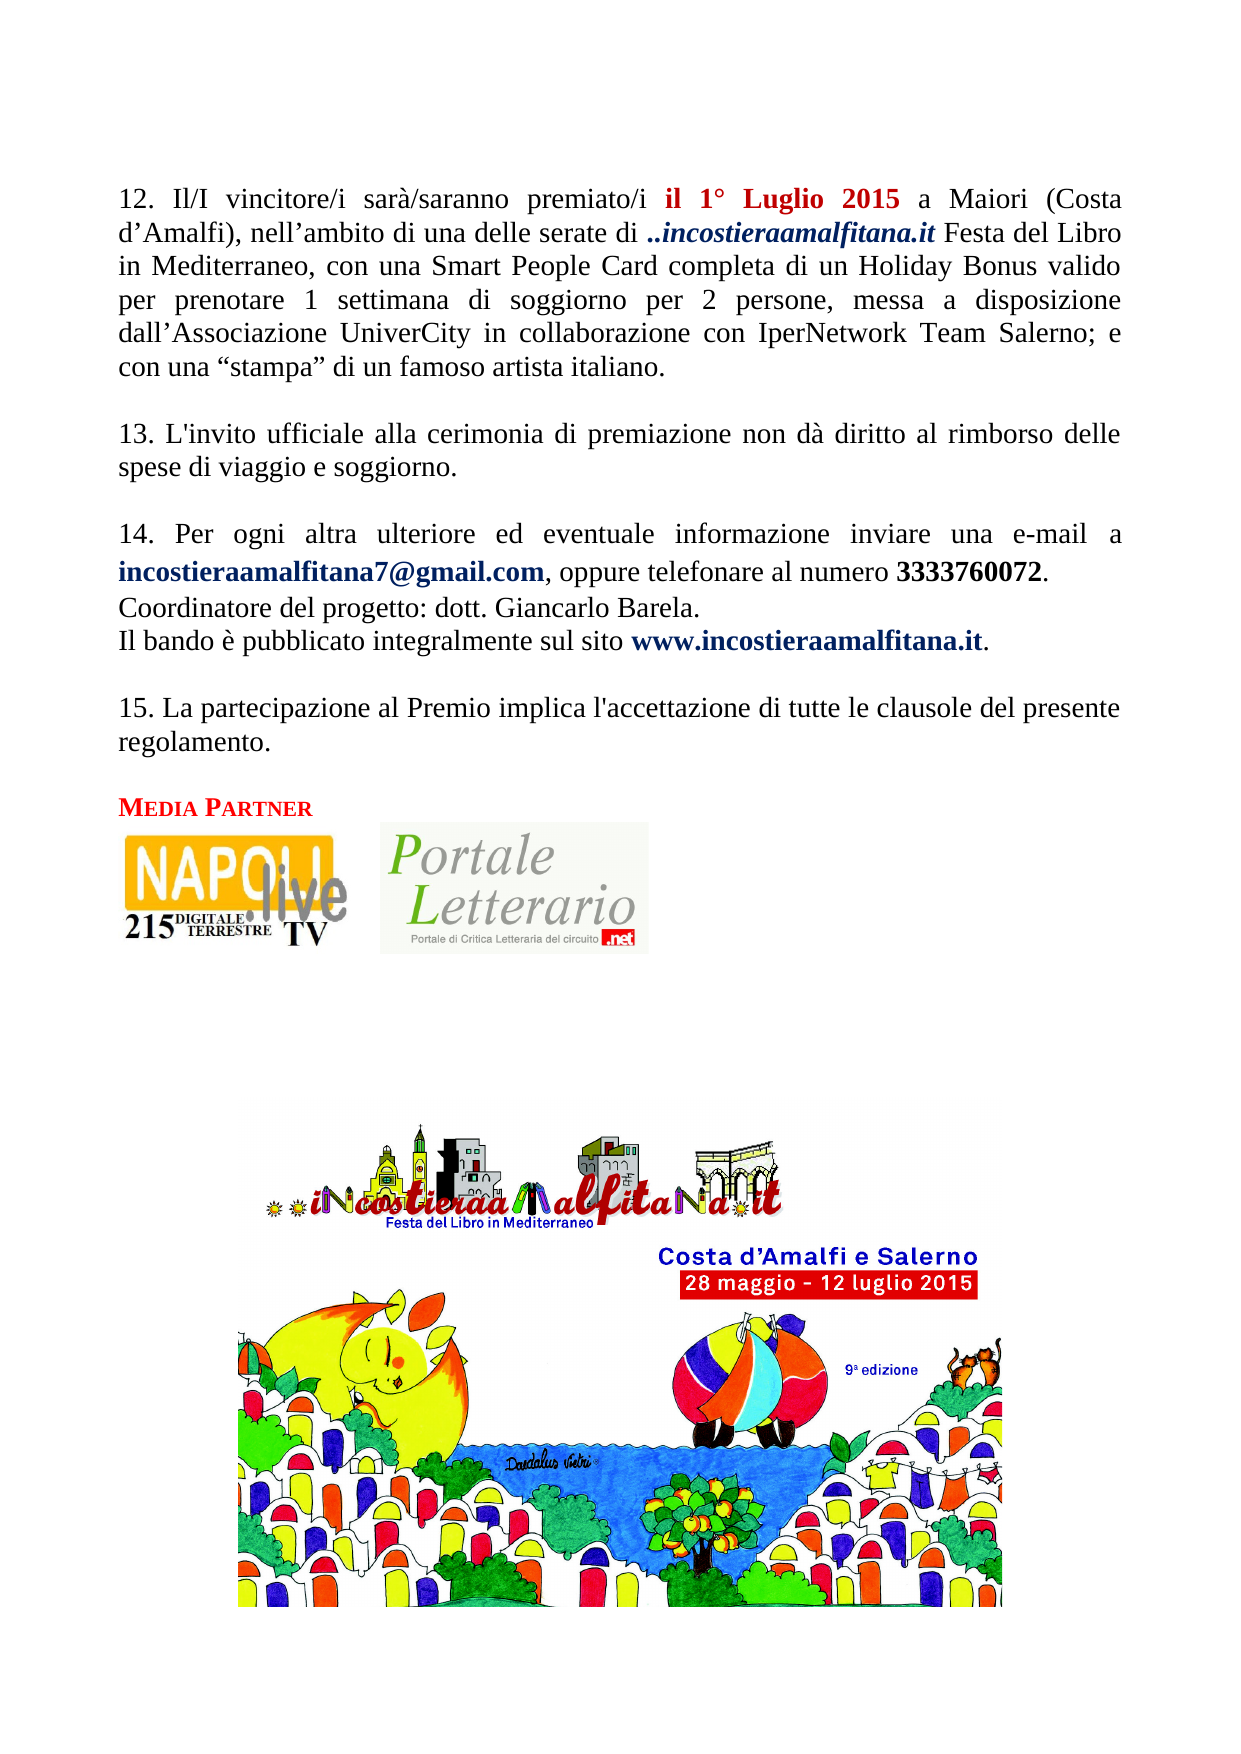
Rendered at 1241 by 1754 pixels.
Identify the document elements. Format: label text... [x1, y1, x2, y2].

text 14. Per ogni altra ulteriore ed eventuale informazione inviare una e-mail a incostieraamalfitana7@gmail.com, oppure telefonare al numero 3333760072. [118, 517, 1122, 590]
text 12. Il/I vincitore/i sarà/saranno premiato/i il 1° Luglio 2015 a Maiori (Costa d’Amalfi), nell’ambito di una delle serate di ..incostieraamalfitana.it Festa del Libro in Mediterraneo, con una Smart People Card completa di un Holiday Bonus valido per prenotare 1 settimana di soggiorno per 2 persone, messa a disposizione dall’Associazione UniverCity in collaborazione con IperNetwork Team Salerno; e con una “stampa” di un famoso artista italiano. [118, 181, 1122, 382]
subtitle Media Partner [118, 791, 1122, 822]
text Coordinatore del progetto: dott. Giancarlo Barela. [118, 590, 1122, 623]
picture [238, 1097, 1003, 1607]
text Il bando è pubblicato integralmente sul sito www.incostieraamalfitana.it. [118, 623, 1122, 657]
picture [380, 822, 649, 954]
text 13. L'invito ufficiale alla cerimonia di premiazione non dà diritto al rimborso delle spese di viaggio e soggiorno. [118, 416, 1122, 483]
picture [118, 823, 351, 954]
text 15. La partecipazione al Premio implica l'accettazione di tutte le clausole del presente regolamento. [118, 690, 1122, 757]
